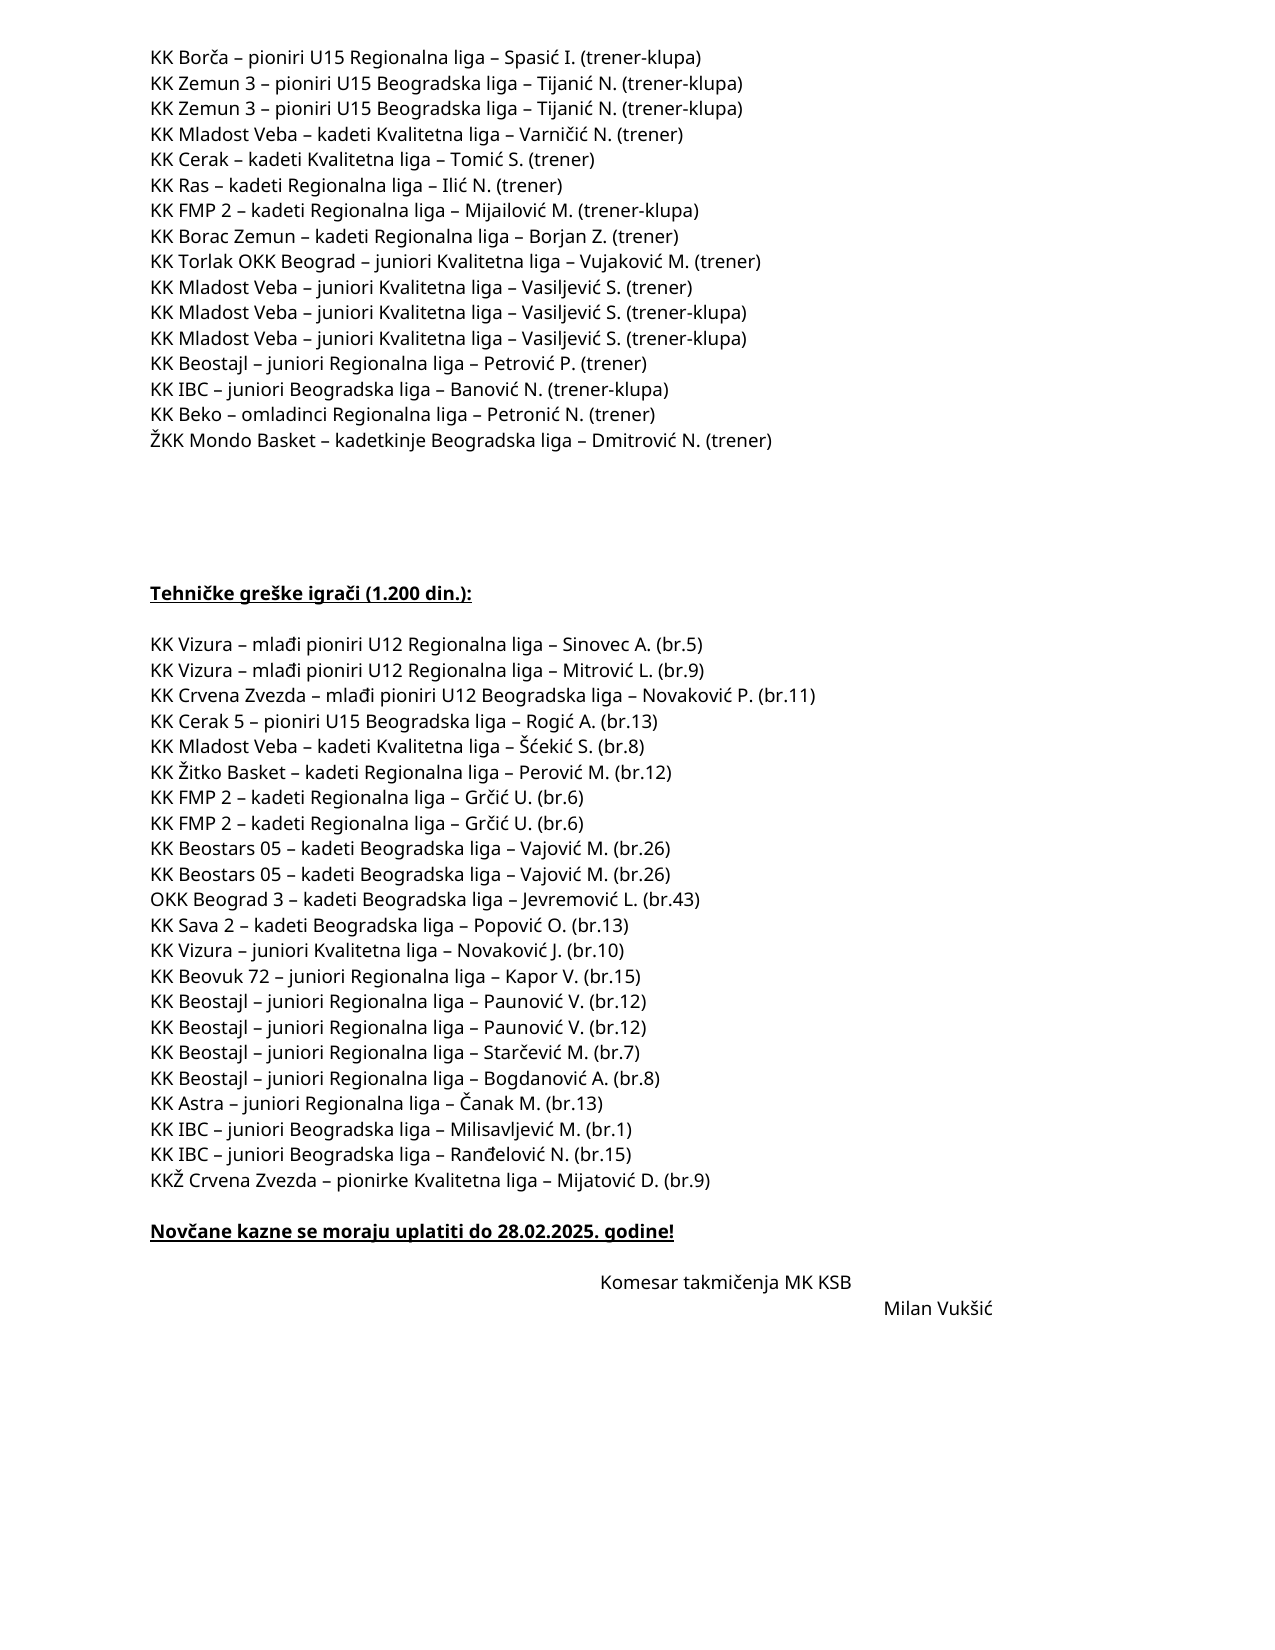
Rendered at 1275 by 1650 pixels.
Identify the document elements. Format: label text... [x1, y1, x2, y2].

text KK Cerak – kadeti Kvalitetna liga – Tomić S. (trener) [150, 146, 1125, 172]
text KK Cerak 5 – pioniri U15 Beogradska liga – Rogić A. (br.13) [150, 708, 1125, 733]
text Milan Vukšić [150, 1295, 1125, 1320]
text KK Beko – omladinci Regionalna liga – Petronić N. (trener) [150, 402, 1125, 427]
text KK Mladost Veba – kadeti Kvalitetna liga – Šćekić S. (br.8) [150, 733, 1125, 759]
text KK Beostajl – juniori Regionalna liga – Paunović V. (br.12) [150, 1014, 1125, 1040]
text Komesar takmičenja MK KSB [150, 1244, 1125, 1295]
text KK Mladost Veba – kadeti Kvalitetna liga – Varničić N. (trener) [150, 121, 1125, 146]
text KKŽ Crvena Zvezda – pionirke Kvalitetna liga – Mijatović D. (br.9) [150, 1167, 1125, 1193]
text KK Mladost Veba – juniori Kvalitetna liga – Vasiljević S. (trener) [150, 274, 1125, 299]
text KK Mladost Veba – juniori Kvalitetna liga – Vasiljević S. (trener-klupa) [150, 325, 1125, 351]
text KK Beostajl – juniori Regionalna liga – Bogdanović A. (br.8) [150, 1065, 1125, 1091]
text KK Zemun 3 – pioniri U15 Beogradska liga – Tijanić N. (trener-klupa) [150, 95, 1125, 121]
text KK Astra – juniori Regionalna liga – Čanak M. (br.13) [150, 1091, 1125, 1116]
text KK Beostajl – juniori Regionalna liga – Petrović P. (trener) [150, 351, 1125, 376]
text KK FMP 2 – kadeti Regionalna liga – Grčić U. (br.6) [150, 784, 1125, 810]
text Novčane kazne se moraju uplatiti do 28.02.2025. godine! [150, 1218, 1125, 1244]
text KK Beostajl – juniori Regionalna liga – Paunović V. (br.12) [150, 989, 1125, 1014]
text ŽKK Mondo Basket – kadetkinje Beogradska liga – Dmitrović N. (trener) [150, 427, 1125, 453]
text KK Ras – kadeti Regionalna liga – Ilić N. (trener) [150, 172, 1125, 197]
text KK Vizura – mlađi pioniri U12 Regionalna liga – Mitrović L. (br.9) [150, 657, 1125, 682]
text KK Zemun 3 – pioniri U15 Beogradska liga – Tijanić N. (trener-klupa) [150, 70, 1125, 95]
text KK Vizura – juniori Kvalitetna liga – Novaković J. (br.10) [150, 938, 1125, 963]
text OKK Beograd 3 – kadeti Beogradska liga – Jevremović L. (br.43) [150, 887, 1125, 912]
text KK Žitko Basket – kadeti Regionalna liga – Perović M. (br.12) [150, 759, 1125, 784]
text KK IBC – juniori Beogradska liga – Banović N. (trener-klupa) [150, 376, 1125, 402]
text KK Torlak OKK Beograd – juniori Kvalitetna liga – Vujaković M. (trener) [150, 248, 1125, 274]
text KK FMP 2 – kadeti Regionalna liga – Mijailović M. (trener-klupa) [150, 197, 1125, 223]
text KK Crvena Zvezda – mlađi pioniri U12 Beogradska liga – Novaković P. (br.11) [150, 682, 1125, 708]
text KK Borča – pioniri U15 Regionalna liga – Spasić I. (trener-klupa) [150, 44, 1125, 70]
text KK Beostars 05 – kadeti Beogradska liga – Vajović M. (br.26) [150, 836, 1125, 861]
text KK Borac Zemun – kadeti Regionalna liga – Borjan Z. (trener) [150, 223, 1125, 248]
text KK Vizura – mlađi pioniri U12 Regionalna liga – Sinovec A. (br.5) [150, 631, 1125, 657]
text KK Beovuk 72 – juniori Regionalna liga – Kapor V. (br.15) [150, 963, 1125, 989]
text Tehničke greške igrači (1.200 din.): [150, 580, 1125, 606]
text KK Beostajl – juniori Regionalna liga – Starčević M. (br.7) [150, 1040, 1125, 1065]
text KK Sava 2 – kadeti Beogradska liga – Popović O. (br.13) [150, 912, 1125, 938]
text KK Beostars 05 – kadeti Beogradska liga – Vajović M. (br.26) [150, 861, 1125, 887]
text KK Mladost Veba – juniori Kvalitetna liga – Vasiljević S. (trener-klupa) [150, 299, 1125, 325]
text KK IBC – juniori Beogradska liga – Ranđelović N. (br.15) [150, 1142, 1125, 1167]
text KK FMP 2 – kadeti Regionalna liga – Grčić U. (br.6) [150, 810, 1125, 836]
text KK IBC – juniori Beogradska liga – Milisavljević M. (br.1) [150, 1116, 1125, 1142]
